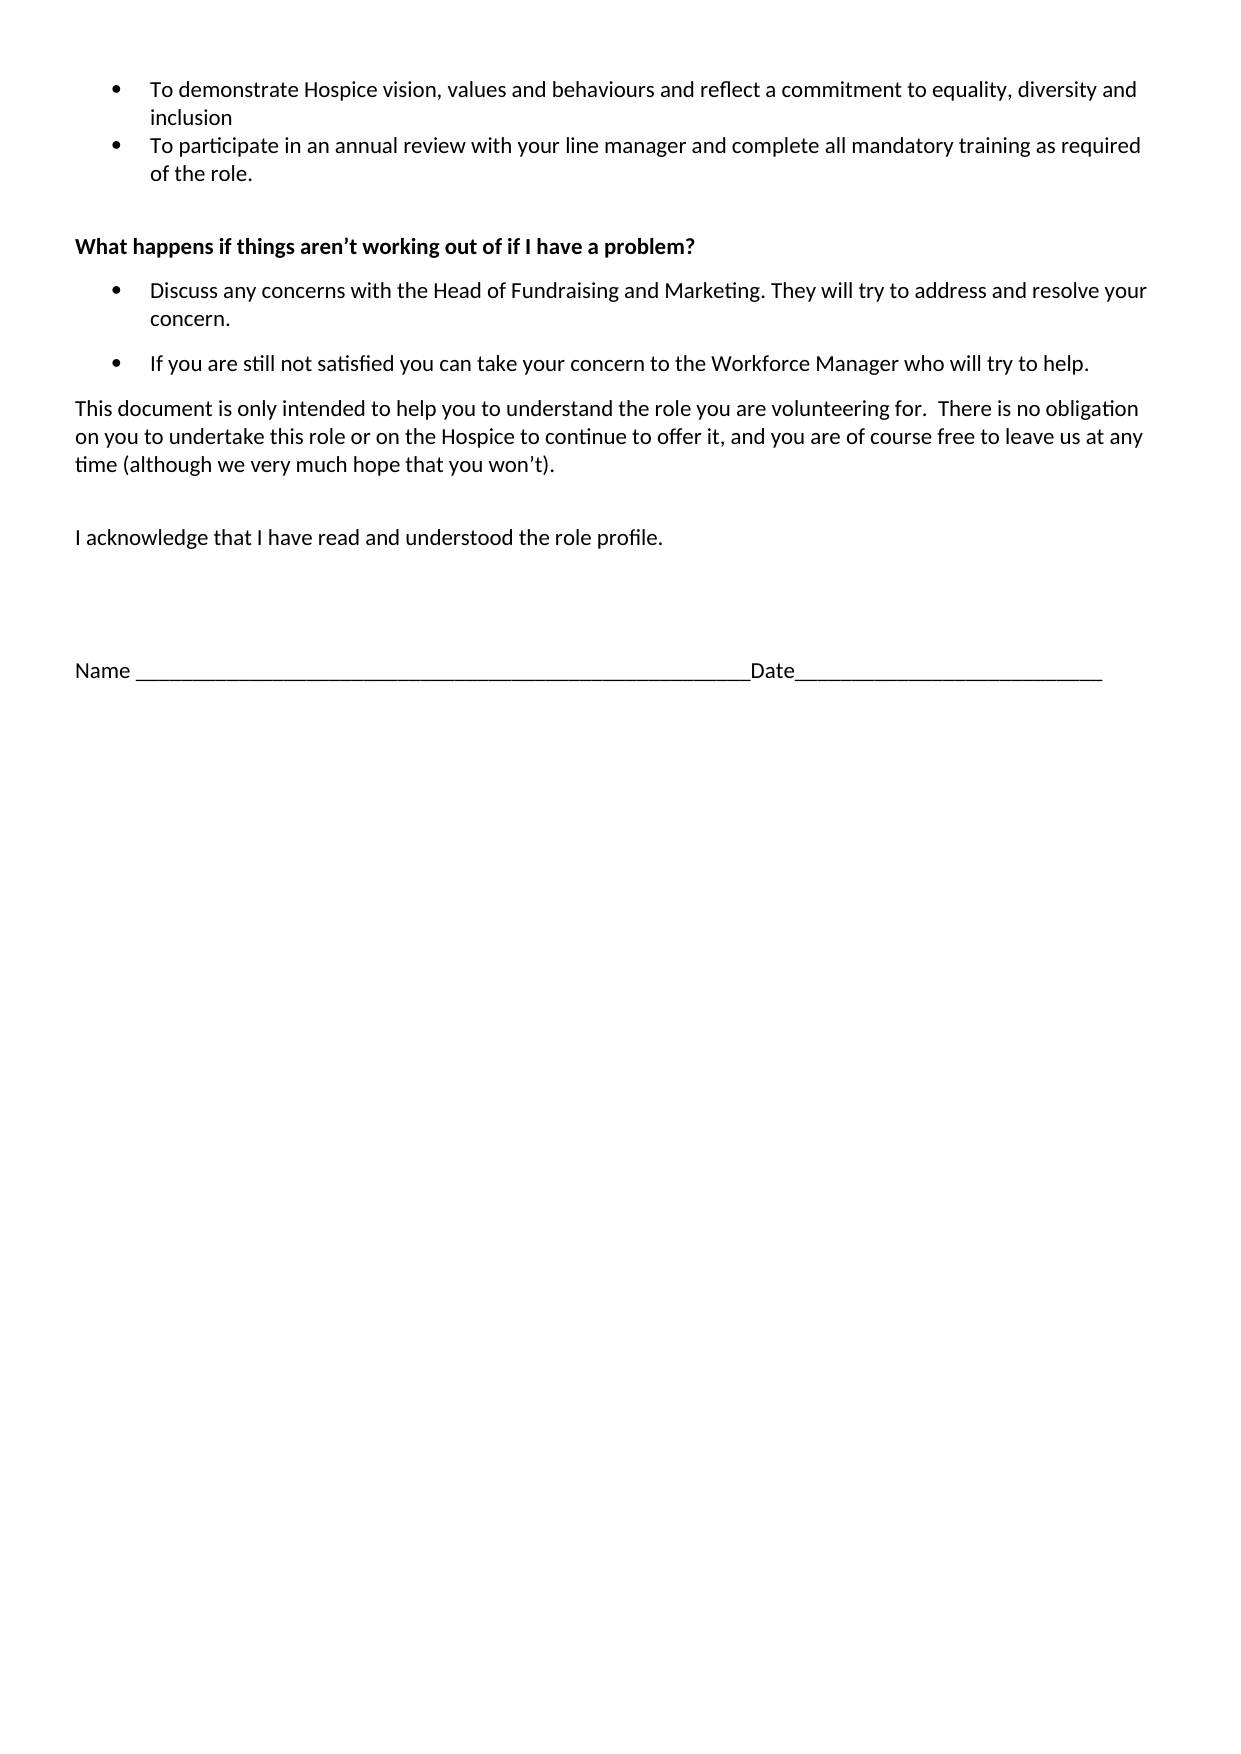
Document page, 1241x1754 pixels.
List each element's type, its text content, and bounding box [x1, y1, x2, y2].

text I acknowledge that I have read and understood the role profile. [75, 523, 1165, 551]
text What happens if things aren’t working out of if I have a problem? [75, 232, 1165, 260]
list Discuss any concerns with the Head of Fundraising and Marketing. They will try to address and resolve your concern. [112, 276, 1165, 332]
list If you are still not satisfied you can take your concern to the Workforce Manager who will try to help. [112, 349, 1165, 377]
text Name ______________________________________________________Date___________________________ [75, 657, 1165, 685]
list To demonstrate Hospice vision, values and behaviours and reflect a commitment to equality, diversity and inclusion [112, 75, 1165, 131]
list To participate in an annual review with your line manager and complete all mandatory training as required of the role. [112, 131, 1165, 187]
text This document is only intended to help you to understand the role you are volunteering for. There is no obligation on you to undertake this role or on the Hospice to continue to offer it, and you are of course free to leave us at any time (although we very much hope that you won’t). [75, 394, 1165, 478]
